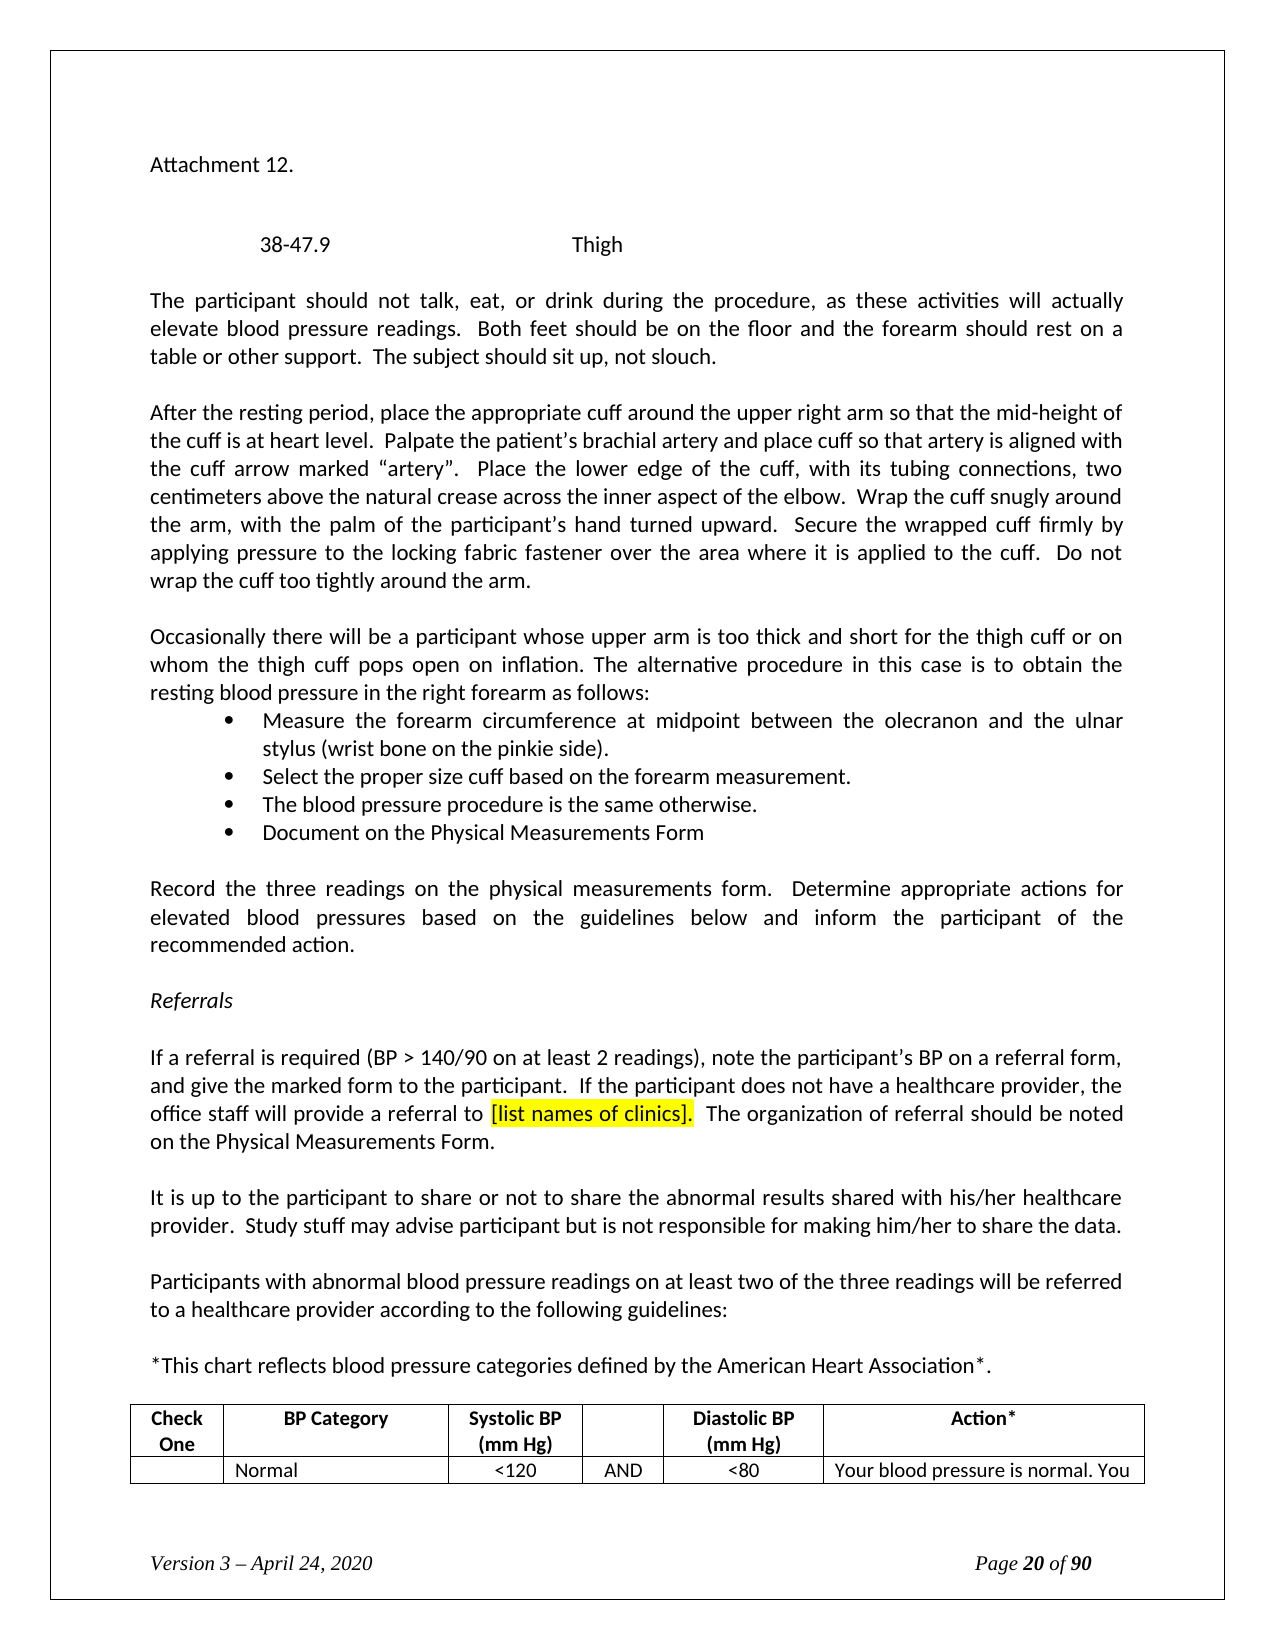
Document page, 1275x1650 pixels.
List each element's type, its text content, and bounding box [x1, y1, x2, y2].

text If a referral is required (BP > 140/90 on at least 2 readings), note the participant’s BP on a referral form, and give the marked form to the participant. If the participant does not have a healthcare provider, the office staff will provide a referral to [list names of clinics]. The organization of referral should be noted on the Physical Measurements Form. [150, 1043, 1125, 1155]
text Occasionally there will be a participant whose upper arm is too thick and short for the thigh cuff or on whom the thigh cuff pops open on inflation. The alternative procedure in this case is to obtain the resting blood pressure in the right forearm as follows: [150, 622, 1125, 706]
table_cell Thigh [561, 230, 862, 258]
list The blood pressure procedure is the same otherwise. [225, 791, 1125, 818]
text *This chart reflects blood pressure categories defined by the American Heart Association*. [150, 1351, 1125, 1379]
table_header Diastolic BP (mm Hg) [664, 1405, 823, 1456]
text The participant should not talk, eat, or drink during the procedure, as these activities will actually elevate blood pressure readings. Both feet should be on the floor and the forearm should rest on a table or other support. The subject should sit up, not slouch. [150, 286, 1125, 370]
text Participants with abnormal blood pressure readings on at least two of the three readings will be referred to a healthcare provider according to the following guidelines: [150, 1267, 1125, 1323]
table_cell <80 [664, 1457, 823, 1483]
list Select the proper size cuff based on the forearm measurement. [225, 762, 1125, 791]
table_header Systolic BP (mm Hg) [449, 1405, 582, 1456]
table_header Action* [824, 1405, 1144, 1456]
table_header Check One [131, 1405, 223, 1456]
text It is up to the participant to share or not to share the abnormal results shared with his/her healthcare provider. Study stuff may advise participant but is not responsible for making him/her to share the data. [150, 1183, 1125, 1239]
table_cell [131, 1457, 223, 1483]
text After the resting period, place the appropriate cuff around the upper right arm so that the mid-height of the cuff is at heart level. Palpate the patient’s brachial artery and place cuff so that artery is aligned with the cuff arrow marked “artery”. Place the lower edge of the cuff, with its tubing connections, two centimeters above the natural crease across the inner aspect of the elbow. Wrap the cuff snugly around the arm, with the palm of the participant’s hand turned upward. Secure the wrapped cuff firmly by applying pressure to the locking fabric fastener over the area where it is applied to the cuff. Do not wrap the cuff too tightly around the arm. [150, 398, 1125, 594]
list Document on the Physical Measurements Form [225, 818, 1125, 847]
table_cell [224, 1457, 448, 1483]
table_cell AND [583, 1457, 663, 1483]
table_cell 38-47.9 [248, 230, 561, 258]
table_header [583, 1405, 663, 1456]
table_cell <120 [449, 1457, 582, 1483]
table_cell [824, 1457, 1144, 1483]
text Referrals [150, 987, 1125, 1015]
table_header BP Category [224, 1405, 448, 1456]
list Measure the forearm circumference at midpoint between the olecranon and the ulnar stylus (wrist bone on the pinkie side). [225, 706, 1125, 762]
text Record the three readings on the physical measurements form. Determine appropriate actions for elevated blood pressures based on the guidelines below and inform the participant of the recommended action. [150, 874, 1125, 959]
